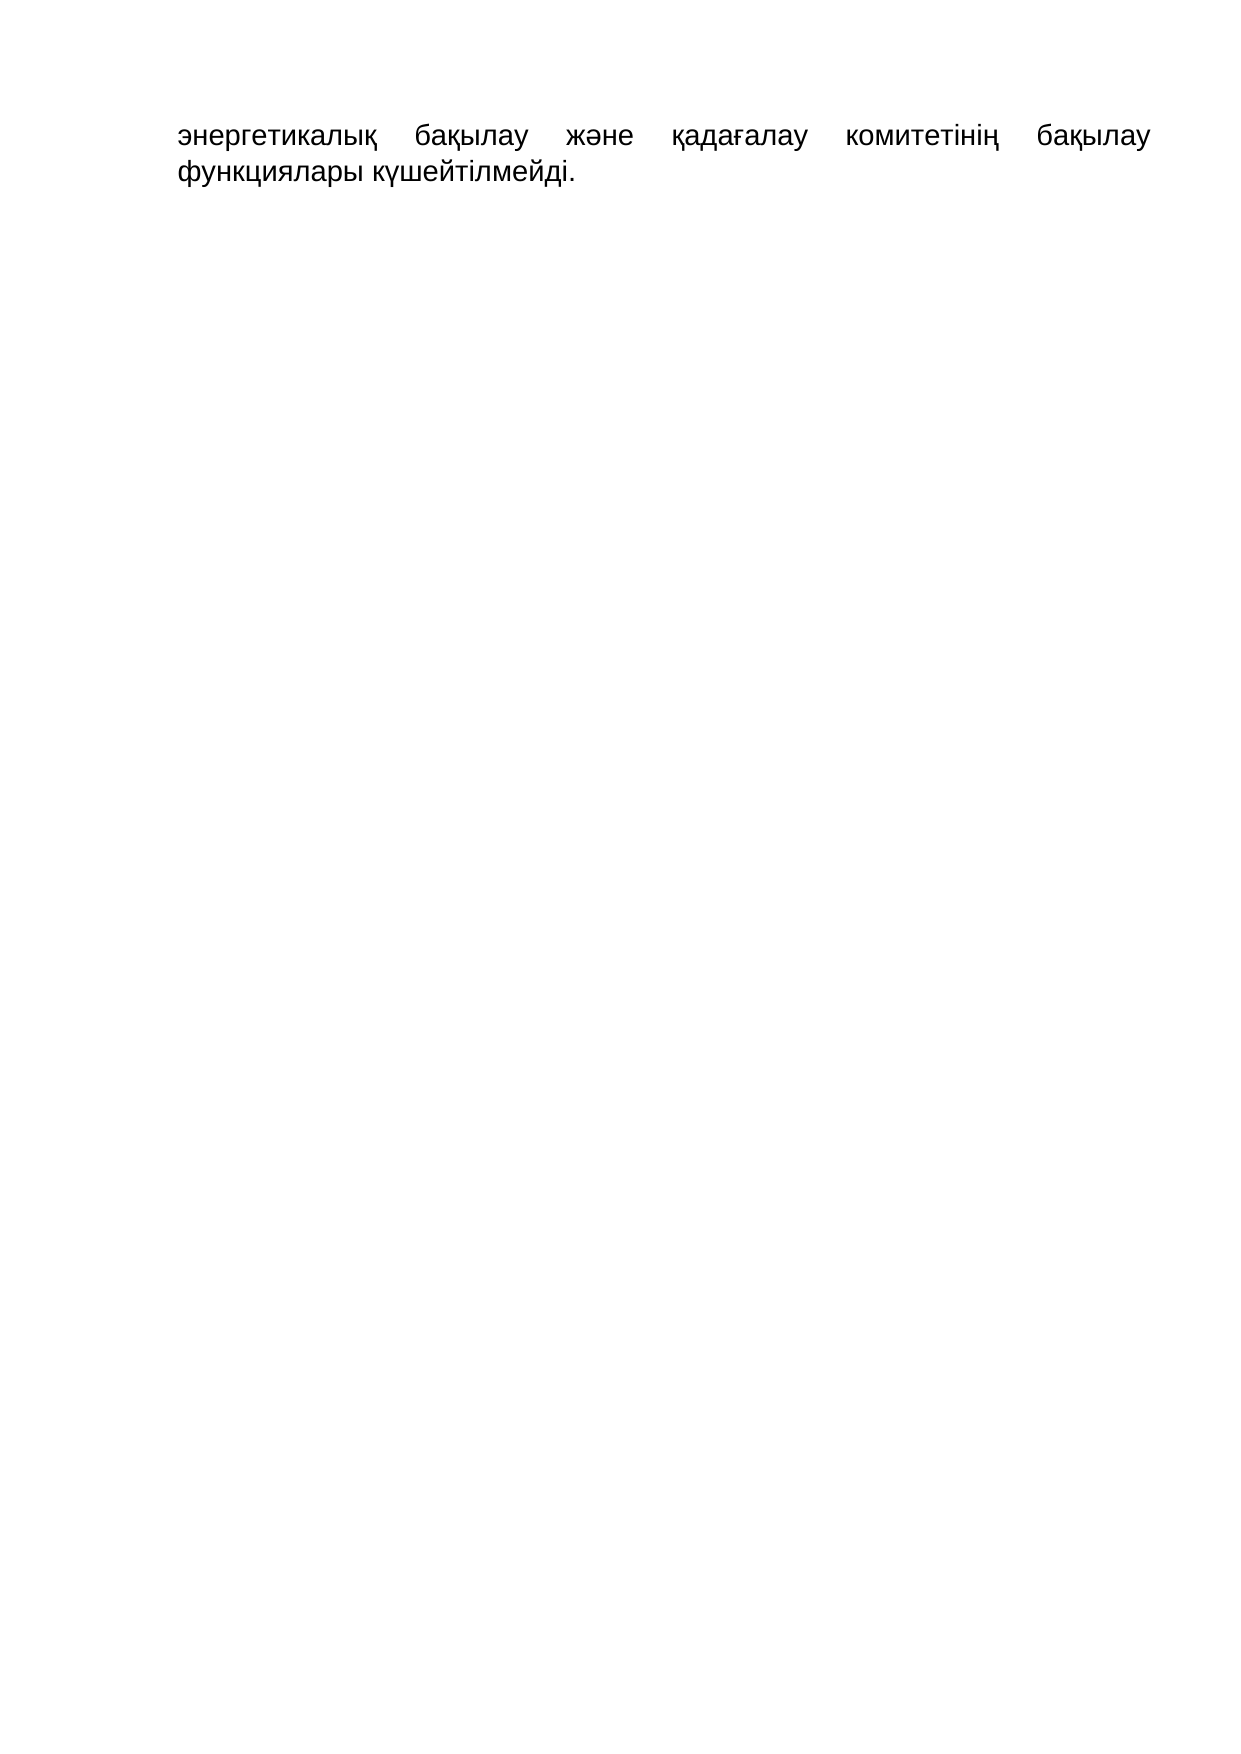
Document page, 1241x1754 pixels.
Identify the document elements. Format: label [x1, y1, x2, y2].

text [177, 118, 1152, 188]
